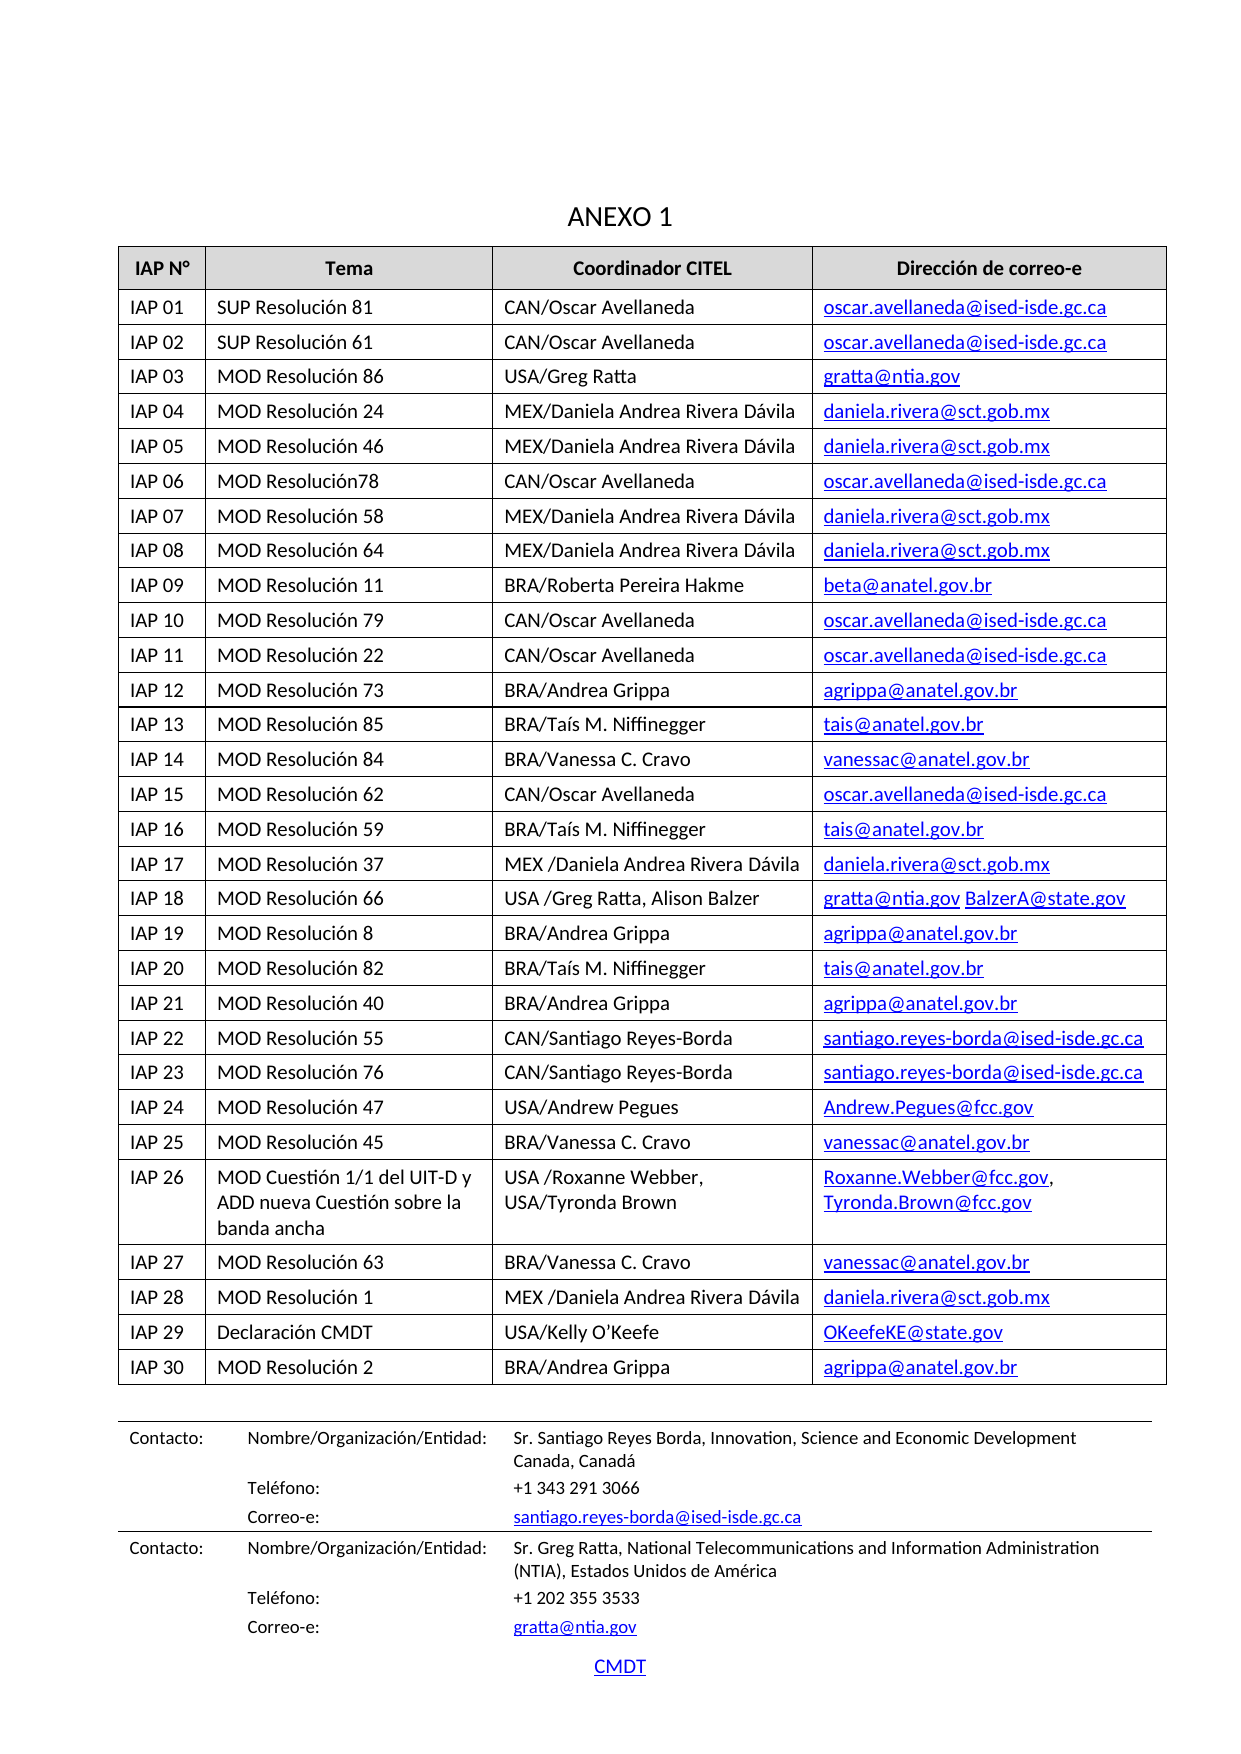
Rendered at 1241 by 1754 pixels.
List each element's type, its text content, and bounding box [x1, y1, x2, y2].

table_cell CAN/Santiago Reyes-Borda [493, 1055, 812, 1089]
table_cell MOD Resolución 64 [206, 534, 492, 567]
table_cell IAP 28 [119, 1280, 205, 1314]
table_cell MEX /Daniela Andrea Rivera Dávila [493, 1280, 812, 1314]
table_cell gratta@ntia.gov BalzerA@state.gov [813, 881, 1166, 915]
table_cell tais@anatel.gov.br [813, 951, 1166, 985]
table_cell agrippa@anatel.gov.br [813, 986, 1166, 1019]
table_cell MEX/Daniela Andrea Rivera Dávila [493, 534, 812, 567]
table_cell vanessac@anatel.gov.br [813, 742, 1166, 776]
table_cell BRA/Roberta Pereira Hakme [493, 568, 812, 602]
table_cell Roxanne.Webber@fcc.gov, Tyronda.Brown@fcc.gov [813, 1160, 1166, 1244]
table_cell MOD Resolución 1 [206, 1280, 492, 1314]
table_cell tais@anatel.gov.br [813, 812, 1166, 846]
table_cell oscar.avellaneda@ised-isde.gc.ca [813, 777, 1166, 811]
table_cell IAP 08 [119, 534, 205, 567]
table_cell oscar.avellaneda@ised-isde.gc.ca [813, 290, 1166, 324]
table_cell IAP 05 [119, 429, 205, 463]
table_cell agrippa@anatel.gov.br [813, 1350, 1166, 1383]
table_header Tema [206, 247, 492, 289]
table_cell CAN/Oscar Avellaneda [493, 290, 812, 324]
table_cell IAP 16 [119, 812, 205, 846]
table_cell IAP 09 [119, 568, 205, 602]
table_cell BRA/Vanessa C. Cravo [493, 742, 812, 776]
table_cell BRA/Taís M. Niffinegger [493, 812, 812, 846]
table_header Dirección de correo-e [813, 247, 1166, 289]
table_cell IAP 01 [119, 290, 205, 324]
table_cell daniela.rivera@sct.gob.mx [813, 1280, 1166, 1314]
table_cell IAP 24 [119, 1090, 205, 1124]
table_cell MOD Cuestión 1/1 del UIT-D y ADD nueva Cuestión sobre la banda ancha [206, 1160, 492, 1244]
table_cell CAN/Oscar Avellaneda [493, 777, 812, 811]
text ANEXO 1 [118, 198, 1122, 233]
table_cell MOD Resolución 66 [206, 881, 492, 915]
table_cell IAP 26 [119, 1160, 205, 1244]
table_cell MOD Resolución 45 [206, 1125, 492, 1159]
table_cell gratta@ntia.gov [813, 360, 1166, 393]
table_cell IAP 07 [119, 499, 205, 532]
table_cell IAP 15 [119, 777, 205, 811]
table_cell Declaración CMDT [206, 1315, 492, 1349]
table_cell BRA/Andrea Grippa [493, 916, 812, 950]
table_cell MEX/Daniela Andrea Rivera Dávila [493, 429, 812, 463]
table_cell BRA/Andrea Grippa [493, 986, 812, 1019]
table_cell IAP 14 [119, 742, 205, 776]
table_cell CAN/Oscar Avellaneda [493, 638, 812, 672]
table_cell IAP 22 [119, 1021, 205, 1054]
table_cell tais@anatel.gov.br [813, 708, 1166, 741]
table_cell vanessac@anatel.gov.br [813, 1245, 1166, 1279]
table_cell BRA/Vanessa C. Cravo [493, 1245, 812, 1279]
table_cell SUP Resolución 61 [206, 325, 492, 358]
table_cell MOD Resolución 46 [206, 429, 492, 463]
table_cell daniela.rivera@sct.gob.mx [813, 499, 1166, 532]
table_cell Andrew.Pegues@fcc.gov [813, 1090, 1166, 1124]
table_cell MOD Resolución 84 [206, 742, 492, 776]
table_cell MOD Resolución 86 [206, 360, 492, 393]
table_cell USA/Andrew Pegues [493, 1090, 812, 1124]
table_cell daniela.rivera@sct.gob.mx [813, 394, 1166, 428]
table_cell MOD Resolución78 [206, 464, 492, 498]
table_cell IAP 30 [119, 1350, 205, 1383]
table_cell BRA/Vanessa C. Cravo [493, 1125, 812, 1159]
table_cell IAP 25 [119, 1125, 205, 1159]
table_header IAP N° [119, 247, 205, 289]
table_cell MEX/Daniela Andrea Rivera Dávila [493, 499, 812, 532]
table_cell SUP Resolución 81 [206, 290, 492, 324]
table_cell IAP 10 [119, 603, 205, 637]
table_cell IAP 19 [119, 916, 205, 950]
table_cell santiago.reyes-borda@ised-isde.gc.ca [813, 1055, 1166, 1089]
table_cell agrippa@anatel.gov.br [813, 916, 1166, 950]
table_cell oscar.avellaneda@ised-isde.gc.ca [813, 638, 1166, 672]
table_cell IAP 06 [119, 464, 205, 498]
table_cell MOD Resolución 2 [206, 1350, 492, 1383]
table_cell MEX /Daniela Andrea Rivera Dávila [493, 847, 812, 880]
table_cell MOD Resolución 40 [206, 986, 492, 1019]
table_cell IAP 21 [119, 986, 205, 1019]
table_cell IAP 12 [119, 673, 205, 706]
table_cell USA/Kelly O’Keefe [493, 1315, 812, 1349]
table_header Coordinador CITEL [493, 247, 812, 289]
table_cell agrippa@anatel.gov.br [813, 673, 1166, 706]
table_cell daniela.rivera@sct.gob.mx [813, 534, 1166, 567]
table_cell MOD Resolución 85 [206, 708, 492, 741]
table_cell IAP 23 [119, 1055, 205, 1089]
table_cell IAP 13 [119, 708, 205, 741]
table_cell IAP 04 [119, 394, 205, 428]
table_cell MOD Resolución 37 [206, 847, 492, 880]
table_cell MOD Resolución 58 [206, 499, 492, 532]
table_cell IAP 29 [119, 1315, 205, 1349]
table_cell BRA/Andrea Grippa [493, 1350, 812, 1383]
table_cell MOD Resolución 8 [206, 916, 492, 950]
table_cell IAP 17 [119, 847, 205, 880]
table_cell MOD Resolución 11 [206, 568, 492, 602]
table_cell BRA/Taís M. Niffinegger [493, 951, 812, 985]
table_cell beta@anatel.gov.br [813, 568, 1166, 602]
table_cell CAN/Oscar Avellaneda [493, 464, 812, 498]
table_cell IAP 18 [119, 881, 205, 915]
table_cell CAN/Oscar Avellaneda [493, 325, 812, 358]
table_cell MOD Resolución 82 [206, 951, 492, 985]
table_cell IAP 03 [119, 360, 205, 393]
table_cell USA /Greg Ratta, Alison Balzer [493, 881, 812, 915]
table_cell oscar.avellaneda@ised-isde.gc.ca [813, 325, 1166, 358]
table_cell MOD Resolución 63 [206, 1245, 492, 1279]
table_cell MOD Resolución 73 [206, 673, 492, 706]
table_cell daniela.rivera@sct.gob.mx [813, 847, 1166, 880]
table_cell OKeefeKE@state.gov [813, 1315, 1166, 1349]
table_cell BRA/Taís M. Niffinegger [493, 708, 812, 741]
table_cell vanessac@anatel.gov.br [813, 1125, 1166, 1159]
table_cell MOD Resolución 76 [206, 1055, 492, 1089]
table_cell CAN/Oscar Avellaneda [493, 603, 812, 637]
table_cell oscar.avellaneda@ised-isde.gc.ca [813, 603, 1166, 637]
table_cell IAP 27 [119, 1245, 205, 1279]
table_cell CAN/Santiago Reyes-Borda [493, 1021, 812, 1054]
table_cell daniela.rivera@sct.gob.mx [813, 429, 1166, 463]
table_cell IAP 11 [119, 638, 205, 672]
table_cell oscar.avellaneda@ised-isde.gc.ca [813, 464, 1166, 498]
table_cell MOD Resolución 24 [206, 394, 492, 428]
table_cell MOD Resolución 47 [206, 1090, 492, 1124]
table_cell MOD Resolución 55 [206, 1021, 492, 1054]
table_cell IAP 20 [119, 951, 205, 985]
table_cell BRA/Andrea Grippa [493, 673, 812, 706]
table_cell IAP 02 [119, 325, 205, 358]
table_cell MOD Resolución 62 [206, 777, 492, 811]
table_cell MOD Resolución 79 [206, 603, 492, 637]
table_cell MOD Resolución 59 [206, 812, 492, 846]
table_cell USA /Roxanne Webber, USA/Tyronda Brown [493, 1160, 812, 1244]
table_cell MOD Resolución 22 [206, 638, 492, 672]
table_cell -santiago.reyes-borda@ised-isde.gc.ca [813, 1021, 1166, 1054]
table_cell USA/Greg Ratta [493, 360, 812, 393]
table_cell MEX/Daniela Andrea Rivera Dávila [493, 394, 812, 428]
